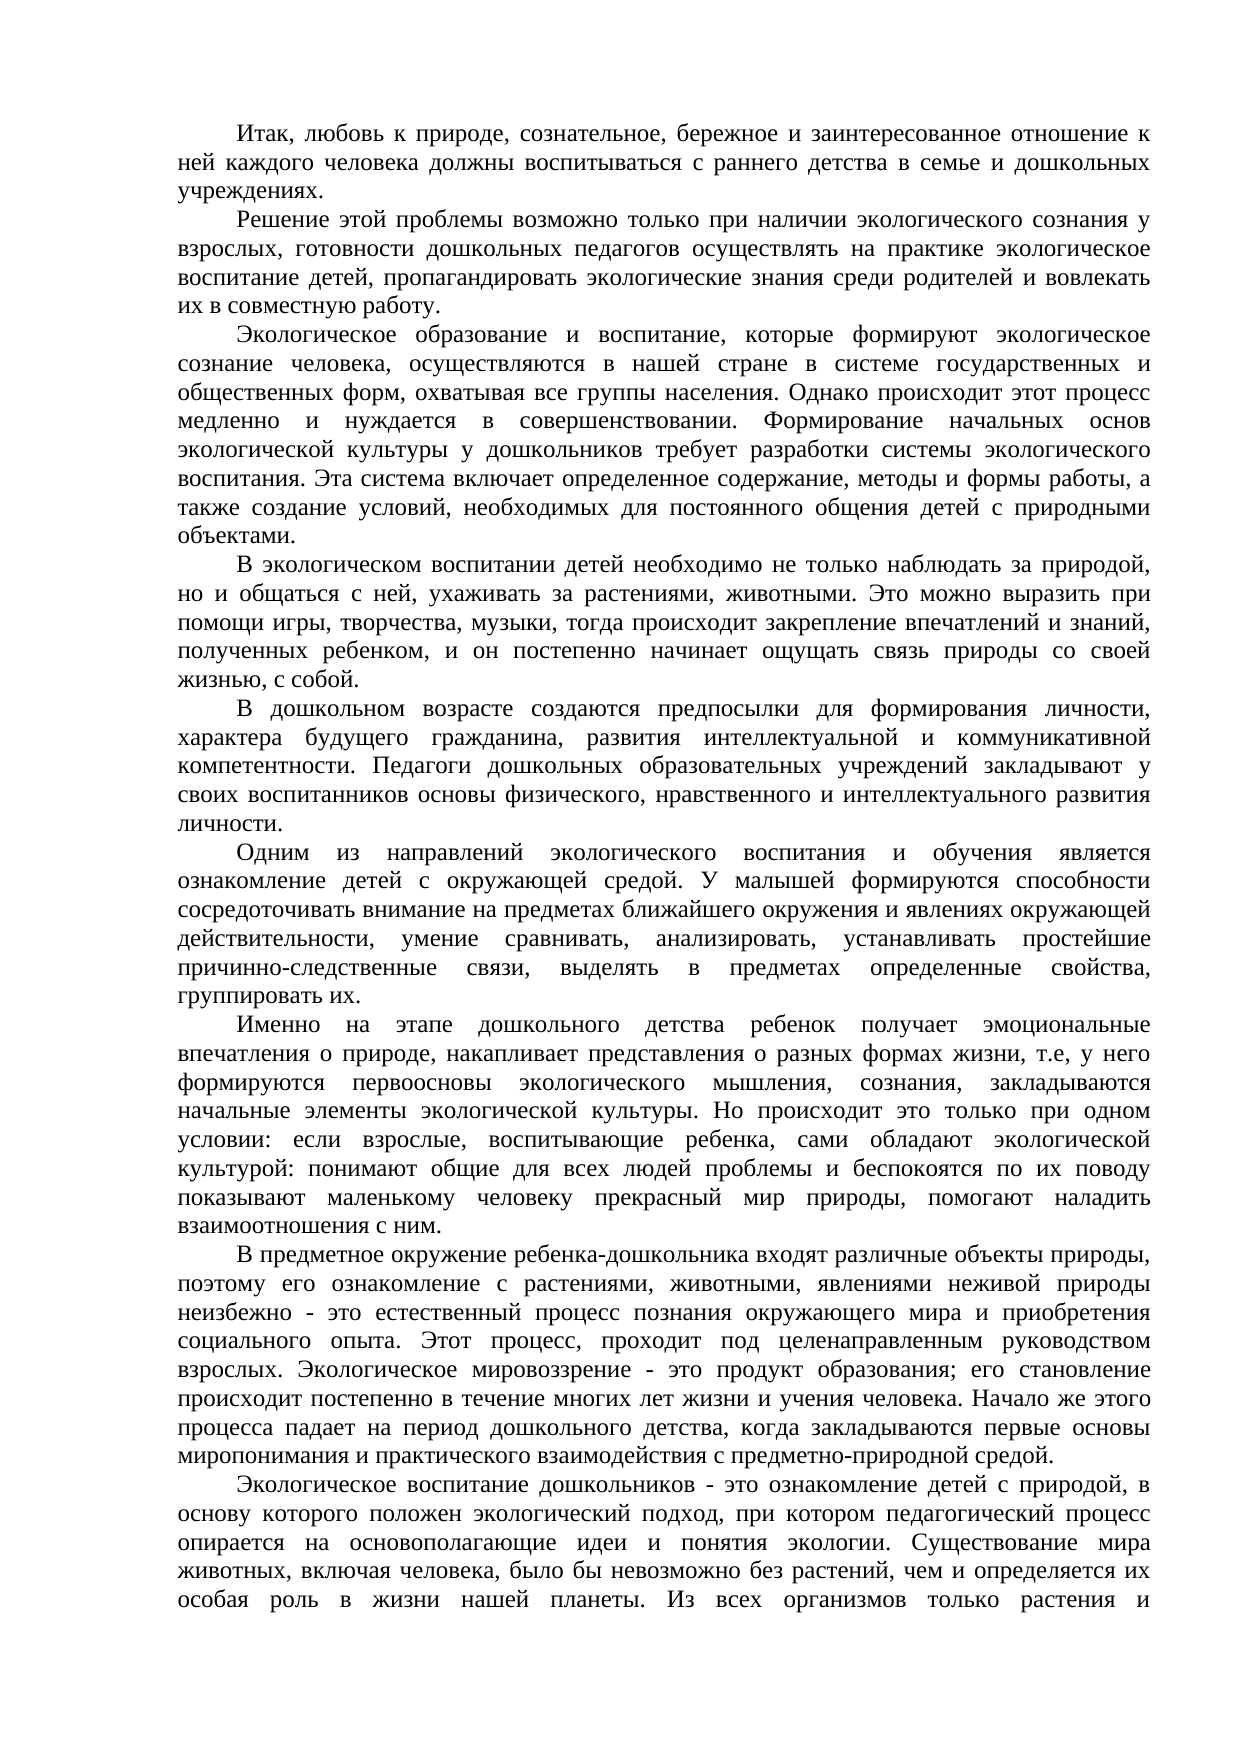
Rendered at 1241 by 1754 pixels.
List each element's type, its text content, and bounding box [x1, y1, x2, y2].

text Итак, любовь к природе, сознательное, бережное и заинтересованное отношение к ней каждого человека должны воспитываться с раннего детства в семье и дошкольных учреждениях. [177, 118, 1152, 204]
text Экологическое образование и воспитание, которые формируют экологическое сознание человека, осуществляются в нашей стране в системе государственных и общественных форм, охватывая все группы населения. Однако происходит этот процесс медленно и нуждается в совершенствовании. Формирование начальных основ экологической культуры у дошкольников требует разработки системы экологического воспитания. Эта система включает определенное содержание, методы и формы работы, а также создание условий, необходимых для постоянного общения детей с природными объектами. [177, 319, 1152, 549]
text Одним из направлений экологического воспитания и обучения является ознакомление детей с окружающей средой. У малышей формируются способности сосредоточивать внимание на предметах ближайшего окружения и явлениях окружающей действительности, умение сравнивать, анализировать, устанавливать простейшие причинно-следственные связи, выделять в предметах определенные свойства, группировать их. [177, 837, 1152, 1009]
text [177, 1469, 1152, 1613]
text В предметное окружение ребенка-дошкольника входят различные объекты природы, поэтому его ознакомление с растениями, животными, явлениями неживой природы неизбежно - это естественный процесс познания окружающего мира и приобретения социального опыта. Этот процесс, проходит под целенаправленным руководством взрослых. Экологическое мировоззрение - это продукт образования; его становление происходит постепенно в течение многих лет жизни и учения человека. Начало же этого процесса падает на период дошкольного детства, когда закладываются первые основы миропонимания и практического взаимодействия с предметно-природной средой. [177, 1239, 1152, 1469]
text В экологическом воспитании детей необходимо не только наблюдать за природой, но и общаться с ней, ухаживать за растениями, животными. Это можно выразить при помощи игры, творчества, музыки, тогда происходит закрепление впечатлений и знаний, полученных ребенком, и он постепенно начинает ощущать связь природы со своей жизнью, с собой. [177, 549, 1152, 693]
text В дошкольном возрасте создаются предпосылки для формирования личности, характера будущего гражданина, развития интеллектуальной и коммуникативной компетентности. Педагоги дошкольных образовательных учреждений закладывают у своих воспитанников основы физического, нравственного и интеллектуального развития личности. [177, 693, 1152, 837]
text Решение этой проблемы возможно только при наличии экологического сознания у взрослых, готовности дошкольных педагогов осуществлять на практике экологическое воспитание детей, пропагандировать экологические знания среди родителей и вовлекать их в совместную работу. [177, 204, 1152, 319]
text Именно на этапе дошкольного детства ребенок получает эмоциональные впечатления о природе, накапливает представления о разных формах жизни, т.е, у него формируются первоосновы экологического мышления, сознания, закладываются начальные элементы экологической культуры. Но происходит это только при одном условии: если взрослые, воспитывающие ребенка, сами обладают экологической культурой: понимают общие для всех людей проблемы и беспокоятся по их поводу показывают маленькому человеку прекрасный мир природы, помогают наладить взаимоотношения с ним. [177, 1009, 1152, 1239]
